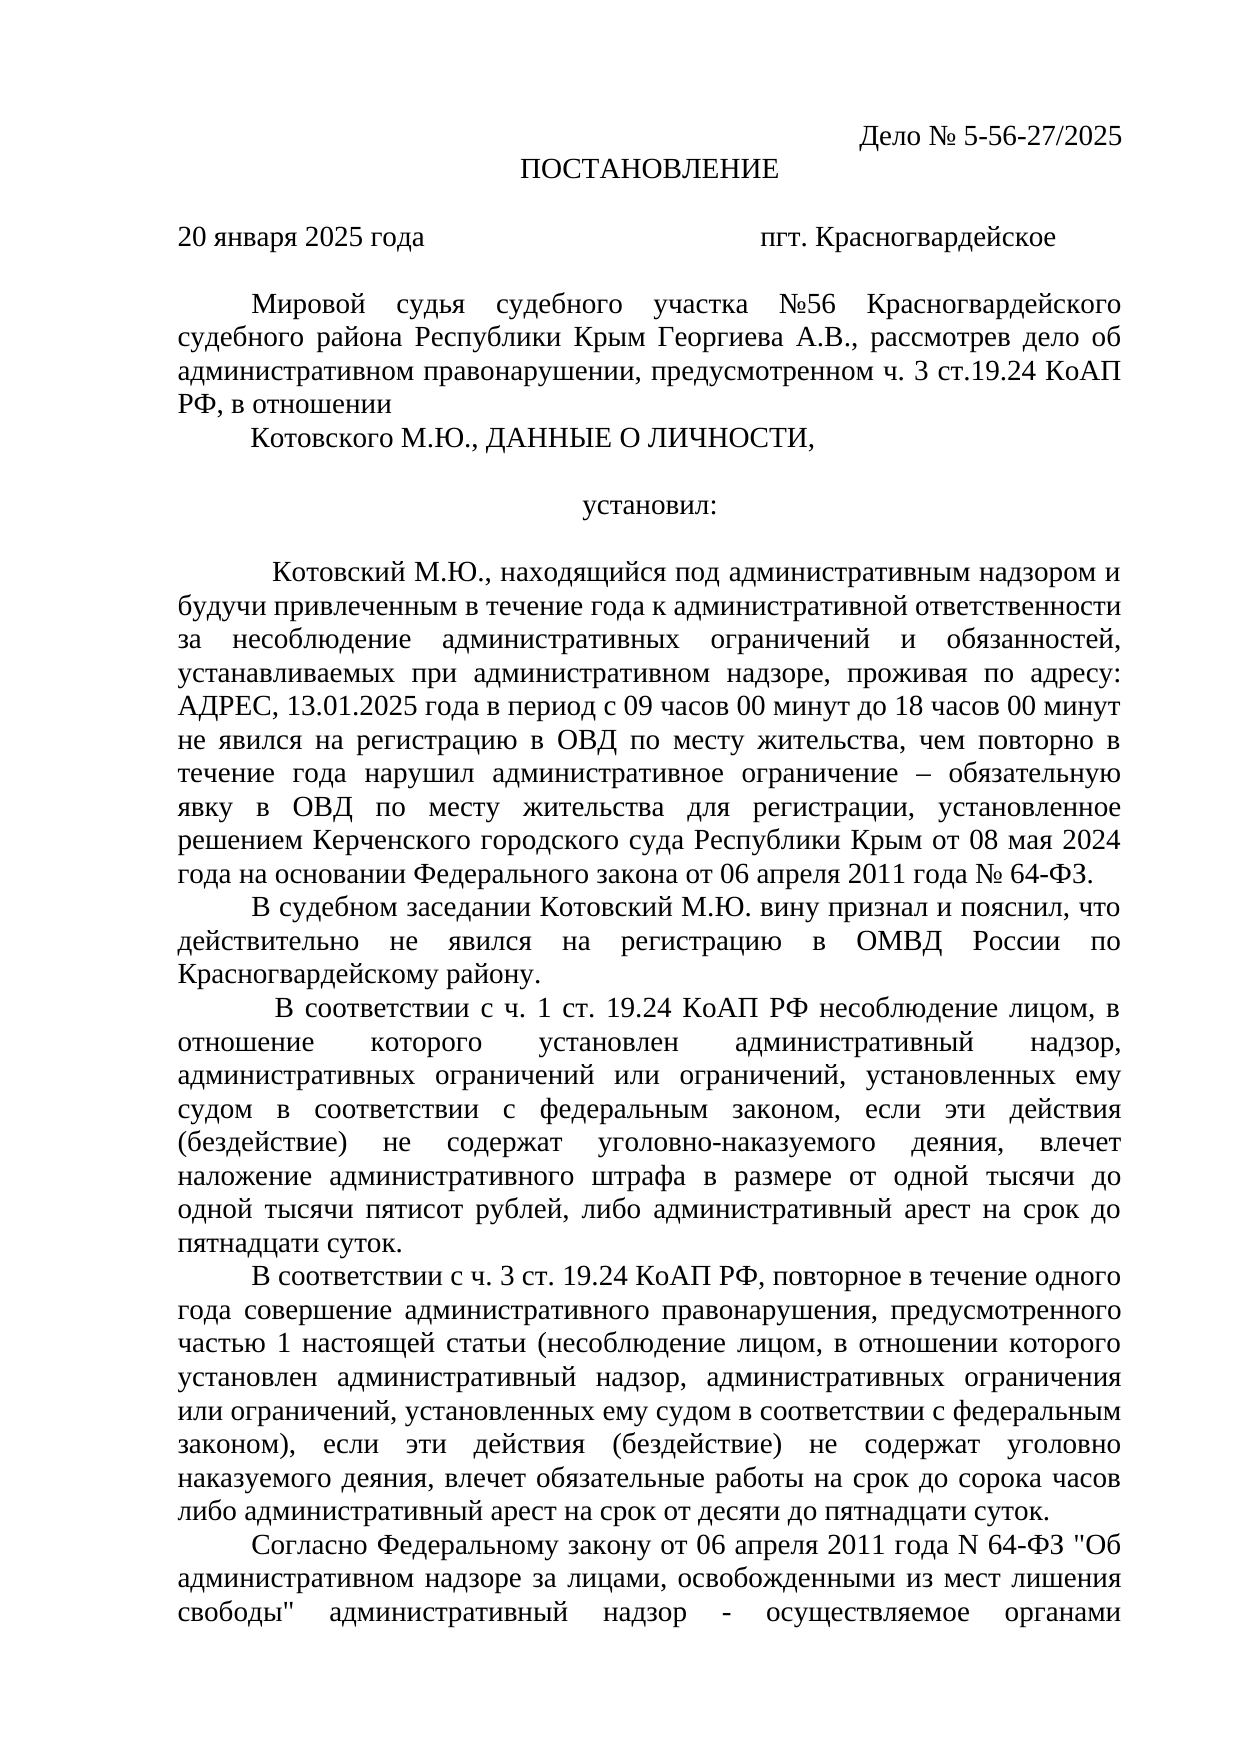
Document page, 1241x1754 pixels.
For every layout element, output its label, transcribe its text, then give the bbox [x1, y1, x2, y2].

text Котовского М.Ю., ДАННЫЕ О ЛИЧНОСТИ, [177, 420, 1122, 453]
text 20 января 2025 года пгт. Красногвардейское [177, 219, 1122, 252]
text В соответствии с ч. 1 ст. 19.24 КоАП РФ несоблюдение лицом, в отношение которого установлен административный надзор, административных ограничений или ограничений, установленных ему судом в соответствии с федеральным законом, если эти действия (бездействие) не содержат уголовно-наказуемого деяния, влечет наложение административного штрафа в размере от одной тысячи до одной тысячи пятисот рублей, либо административный арест на срок до пятнадцати суток. [177, 990, 1122, 1258]
text Котовский М.Ю., находящийся под административным надзором и будучи привлеченным в течение года к административной ответственности за несоблюдение административных ограничений и обязанностей, устанавливаемых при административном надзоре, проживая по адресу: АДРЕС, 13.01.2025 года в период с 09 часов 00 минут до 18 часов 00 минут не явился на регистрацию в ОВД по месту жительства, чем повторно в течение года нарушил административное ограничение – обязательную явку в ОВД по месту жительства для регистрации, установленное решением Керченского городского суда Республики Крым от 08 мая 2024 года на основании Федерального закона от 06 апреля 2011 года № 64-ФЗ. [177, 554, 1122, 889]
text установил: [177, 487, 1122, 521]
text В судебном заседании Котовский М.Ю. вину признал и пояснил, что действительно не явился на регистрацию в ОМВД России по Красногвардейскому району. [177, 889, 1122, 990]
text Мировой судья судебного участка №56 Красногвардейского судебного района Республики Крым Георгиева А.В., рассмотрев дело об административном правонарушении, предусмотренном ч. 3 ст.19.24 КоАП РФ, в отношении [177, 286, 1122, 420]
text В соответствии с ч. 3 ст. 19.24 КоАП РФ, повторное в течение одного года совершение административного правонарушения, предусмотренного частью 1 настоящей статьи (несоблюдение лицом, в отношении которого установлен административный надзор, административных ограничения или ограничений, установленных ему судом в соответствии с федеральным законом), если эти действия (бездействие) не содержат уголовно наказуемого деяния, влечет обязательные работы на срок до сорока часов либо административный арест на срок от десяти до пятнадцати суток. [177, 1258, 1122, 1527]
text ПОСТАНОВЛЕНИЕ [177, 152, 1122, 185]
text Дело № 5-56-27/2025 [177, 118, 1122, 152]
